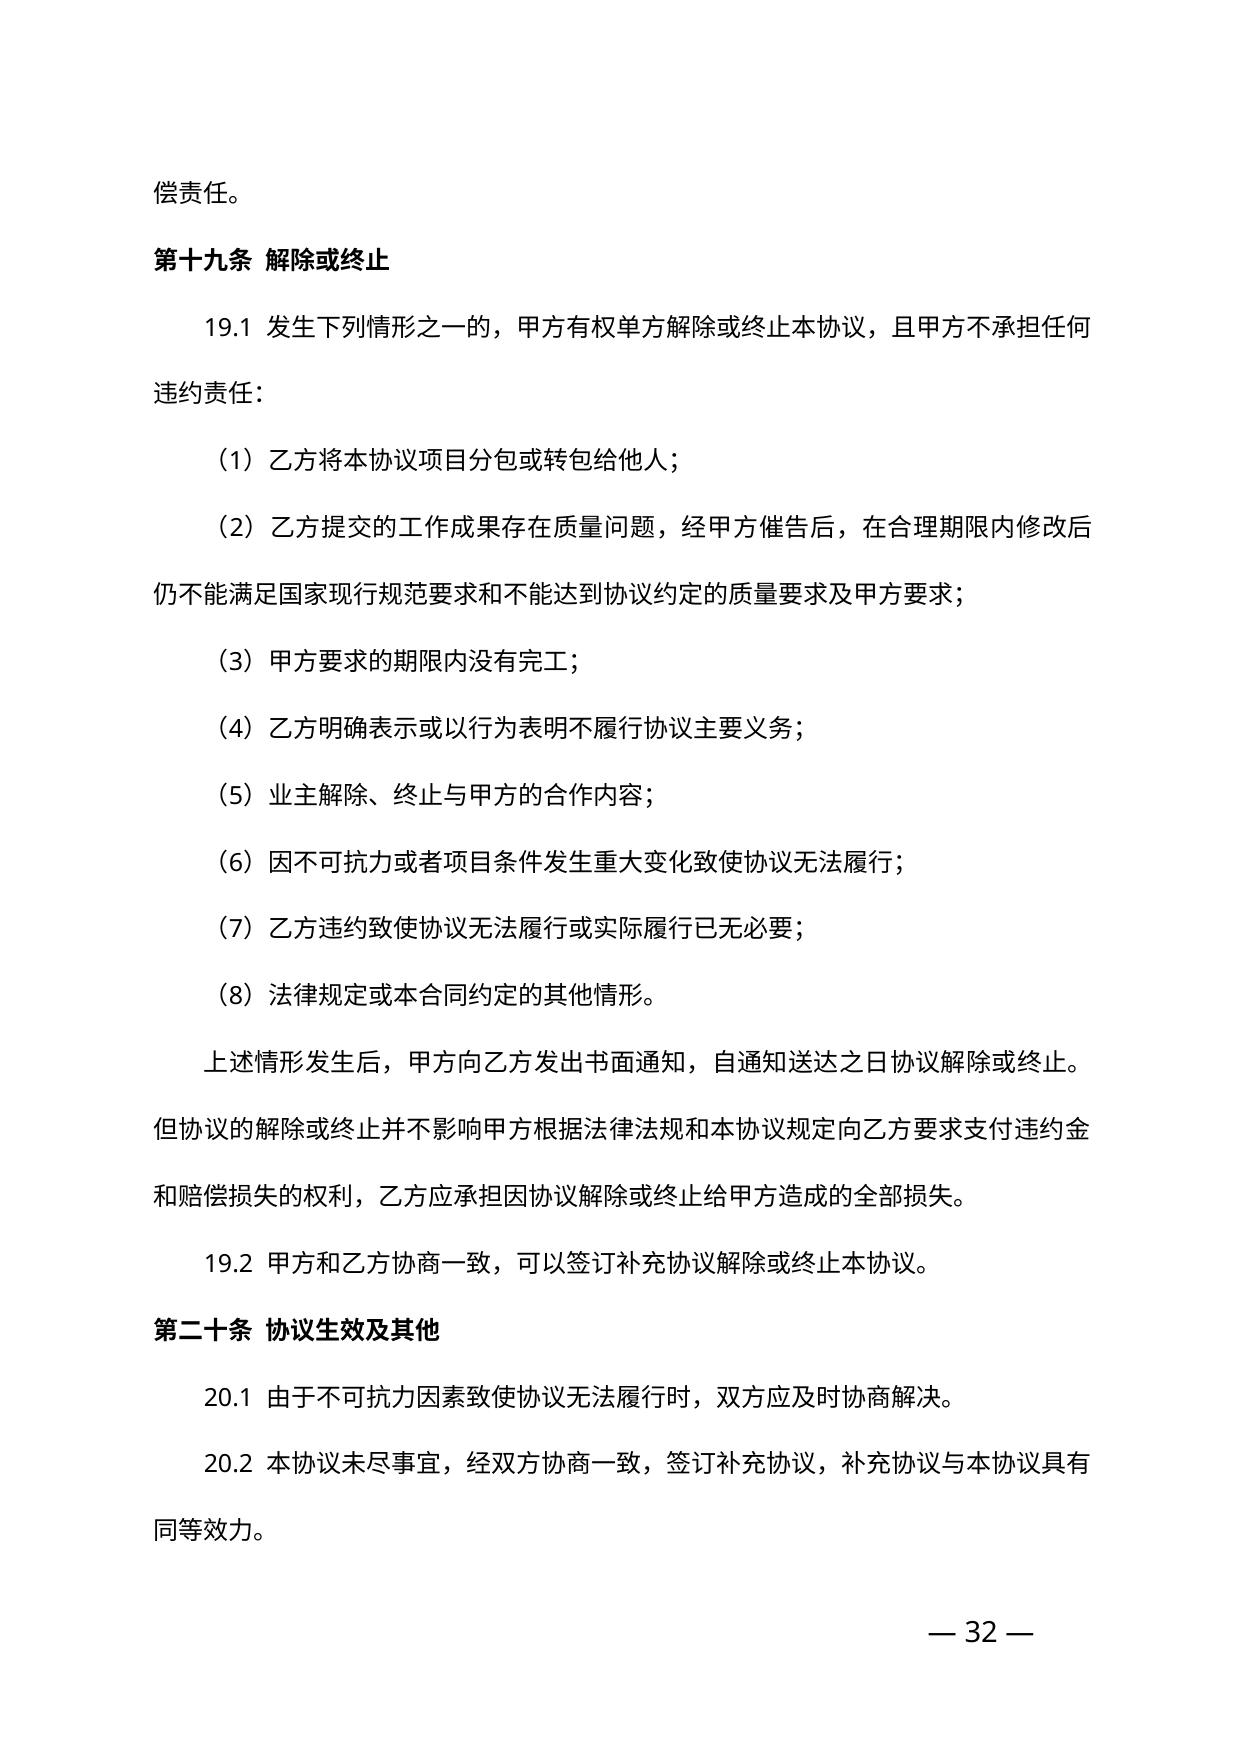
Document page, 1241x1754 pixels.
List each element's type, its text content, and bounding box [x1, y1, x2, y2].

text （1）乙方将本协议项目分包或转包给他人； [153, 426, 1093, 492]
text （2）乙方提交的工作成果存在质量问题，经甲方催告后，在合理期限内修改后仍不能满足国家现行规范要求和不能达到协议约定的质量要求及甲方要求； [153, 492, 1093, 626]
text 第二十条 协议生效及其他 [153, 1295, 1093, 1362]
text （8）法律规定或本合同约定的其他情形。 [153, 961, 1093, 1027]
text （4）乙方明确表示或以行为表明不履行协议主要义务； [153, 693, 1093, 760]
text 第十九条 解除或终止 [153, 225, 1093, 292]
text （5）业主解除、终止与甲方的合作内容； [153, 760, 1093, 827]
text 19.2 甲方和乙方协商一致，可以签订补充协议解除或终止本协议。 [153, 1228, 1093, 1295]
text （6）因不可抗力或者项目条件发生重大变化致使协议无法履行； [153, 827, 1093, 894]
text （3）甲方要求的期限内没有完工； [153, 626, 1093, 693]
text 20.1 由于不可抗力因素致使协议无法履行时，双方应及时协商解决。 [153, 1362, 1093, 1429]
text 20.2 本协议未尽事宜，经双方协商一致，签订补充协议，补充协议与本协议具有同等效力。 [153, 1429, 1093, 1562]
text （7）乙方违约致使协议无法履行或实际履行已无必要； [153, 894, 1093, 961]
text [153, 158, 1093, 225]
text 上述情形发生后，甲方向乙方发出书面通知，自通知送达之日协议解除或终止。但协议的解除或终止并不影响甲方根据法律法规和本协议规定向乙方要求支付违约金和赔偿损失的权利，乙方应承担因协议解除或终止给甲方造成的全部损失。 [153, 1027, 1093, 1228]
text 19.1 发生下列情形之一的，甲方有权单方解除或终止本协议，且甲方不承担任何违约责任： [153, 292, 1093, 426]
